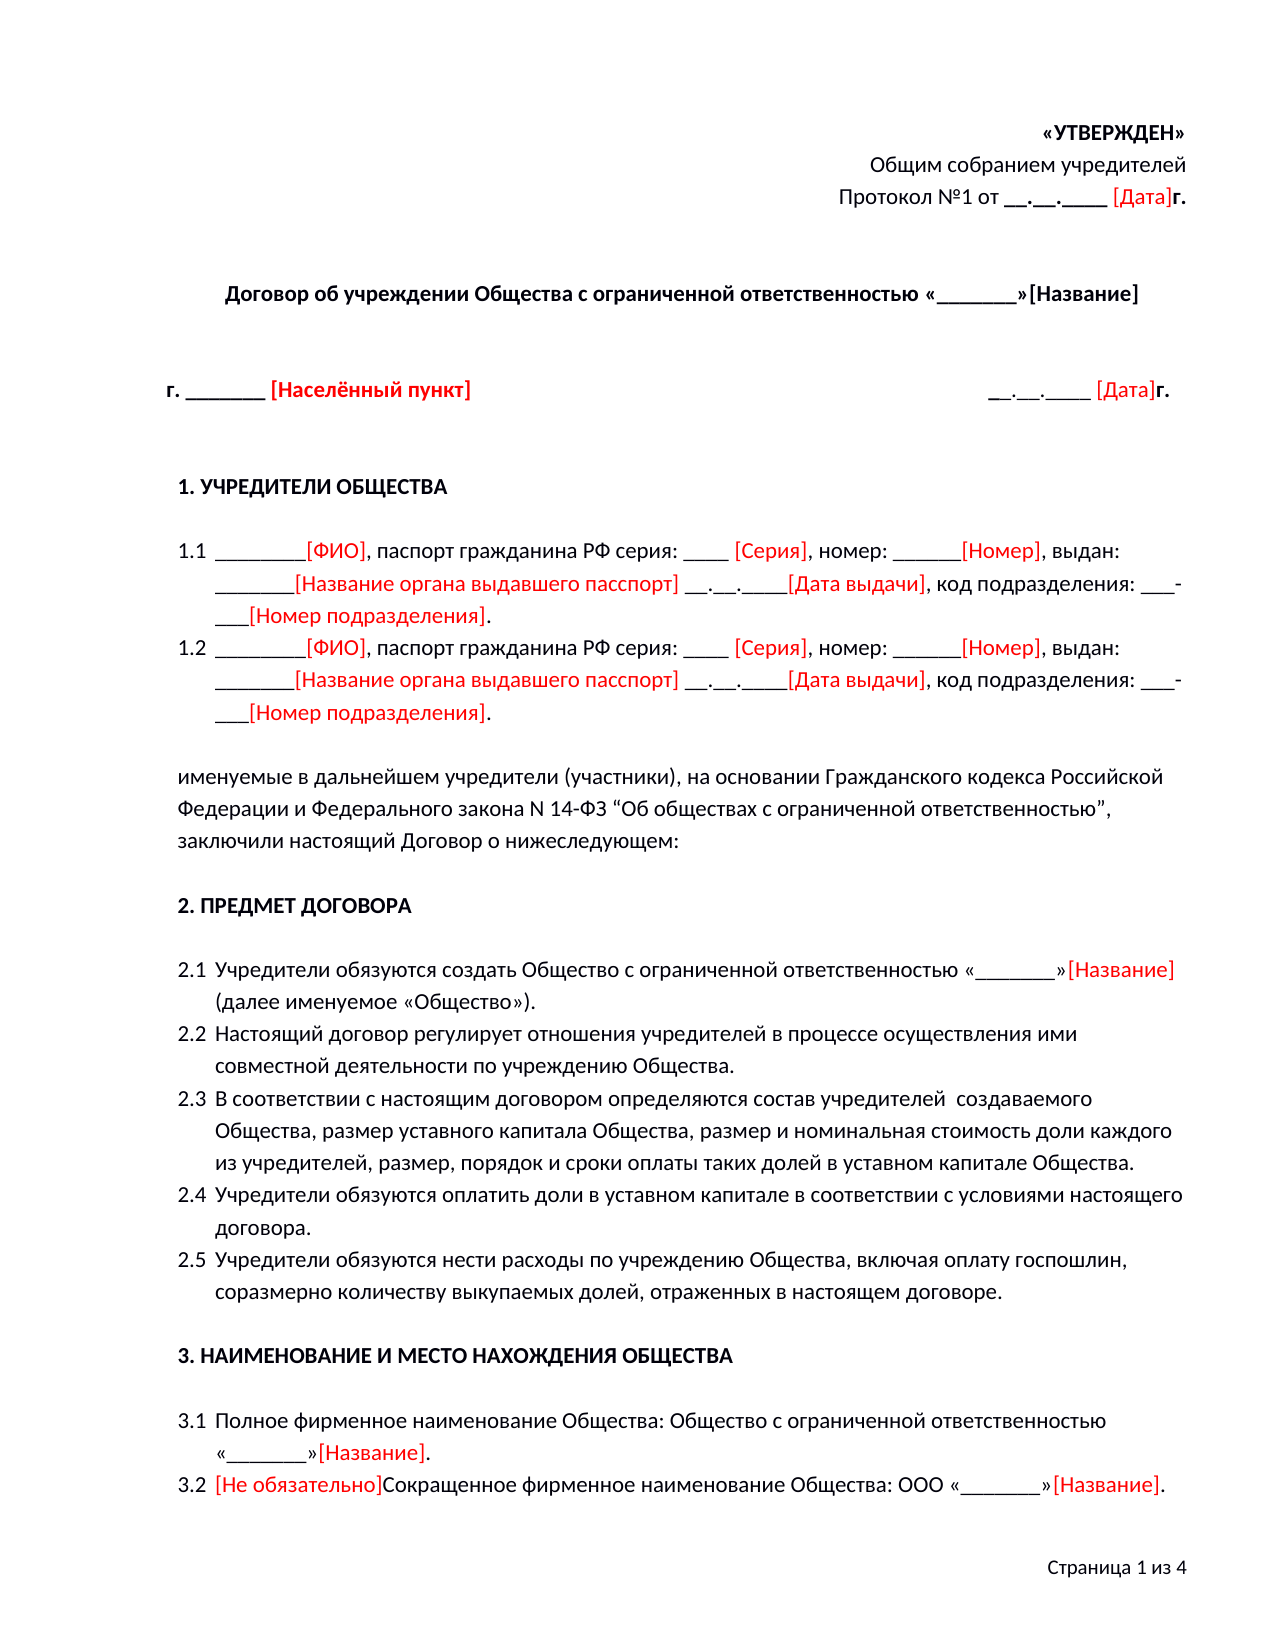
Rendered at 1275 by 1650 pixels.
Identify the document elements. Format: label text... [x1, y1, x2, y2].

list [Не обязательно]Сокращенное фирменное наименование Общества: ООО «_______»[Название]. [177, 1470, 1186, 1498]
text Протокол №1 от __.__.____ [Дата]г. [177, 182, 1186, 211]
list Учредители обязуются нести расходы по учреждению Общества, включая оплату госпошлин, соразмерно количеству выкупаемых долей, отраженных в настоящем договоре. [177, 1245, 1186, 1305]
text Общим собранием учредителей [177, 150, 1186, 178]
list Учредители обязуются создать Общество с ограниченной ответственностью «_______»[Название] (далее именуемое «Общество»). [177, 955, 1186, 1015]
list Настоящий договор регулирует отношения учредителей в процессе осуществления ими совместной деятельности по учреждению Общества. [177, 1019, 1186, 1080]
list ________[ФИО], паспорт гражданина РФ серия: ____ [Серия], номер: ______[Номер], выдан: _______[Название органа выдавшего пасспорт] __.__.____[Дата выдачи], код подразделения: ___-___[Номер подразделения]. [177, 537, 1186, 629]
list В соответствии с настоящим договором определяются состав учредителей создаваемого Общества, размер уставного капитала Общества, размер и номинальная стоимость доли каждого из учредителей, размер, порядок и сроки оплаты таких долей в уставном капитале Общества. [177, 1084, 1186, 1176]
table_header __.__.____ [Дата]г. [701, 376, 1170, 408]
text именуемые в дальнейшем учредители (участники), на основании Гражданского кодекса Российской Федерации и Федерального закона N 14-ФЗ “Об обществах с ограниченной ответственностью”, заключили настоящий Договор о нижеследующем: [177, 762, 1186, 854]
text 2. Предмет Договора [177, 891, 1186, 919]
list Полное фирменное наименование Общества: Общество с ограниченной ответственностью «_______»[Название]. [177, 1406, 1186, 1466]
list ________[ФИО], паспорт гражданина РФ серия: ____ [Серия], номер: ______[Номер], выдан: _______[Название органа выдавшего пасспорт] __.__.____[Дата выдачи], код подразделения: ___-___[Номер подразделения]. [177, 633, 1186, 726]
table_header г. _______ [Населённый пункт] [166, 376, 701, 408]
list Учредители обязуются оплатить доли в уставном капитале в соответствии с условиями настоящего договора. [177, 1180, 1186, 1241]
text 3. Наименование и место нахождения Общества [177, 1341, 1186, 1369]
text Договор об учреждении Общества с ограниченной ответственностью «_______»[Название] [177, 279, 1186, 307]
text 1. Учредители общества [177, 472, 1186, 500]
text «УТВЕРЖДЕН» [177, 118, 1186, 146]
